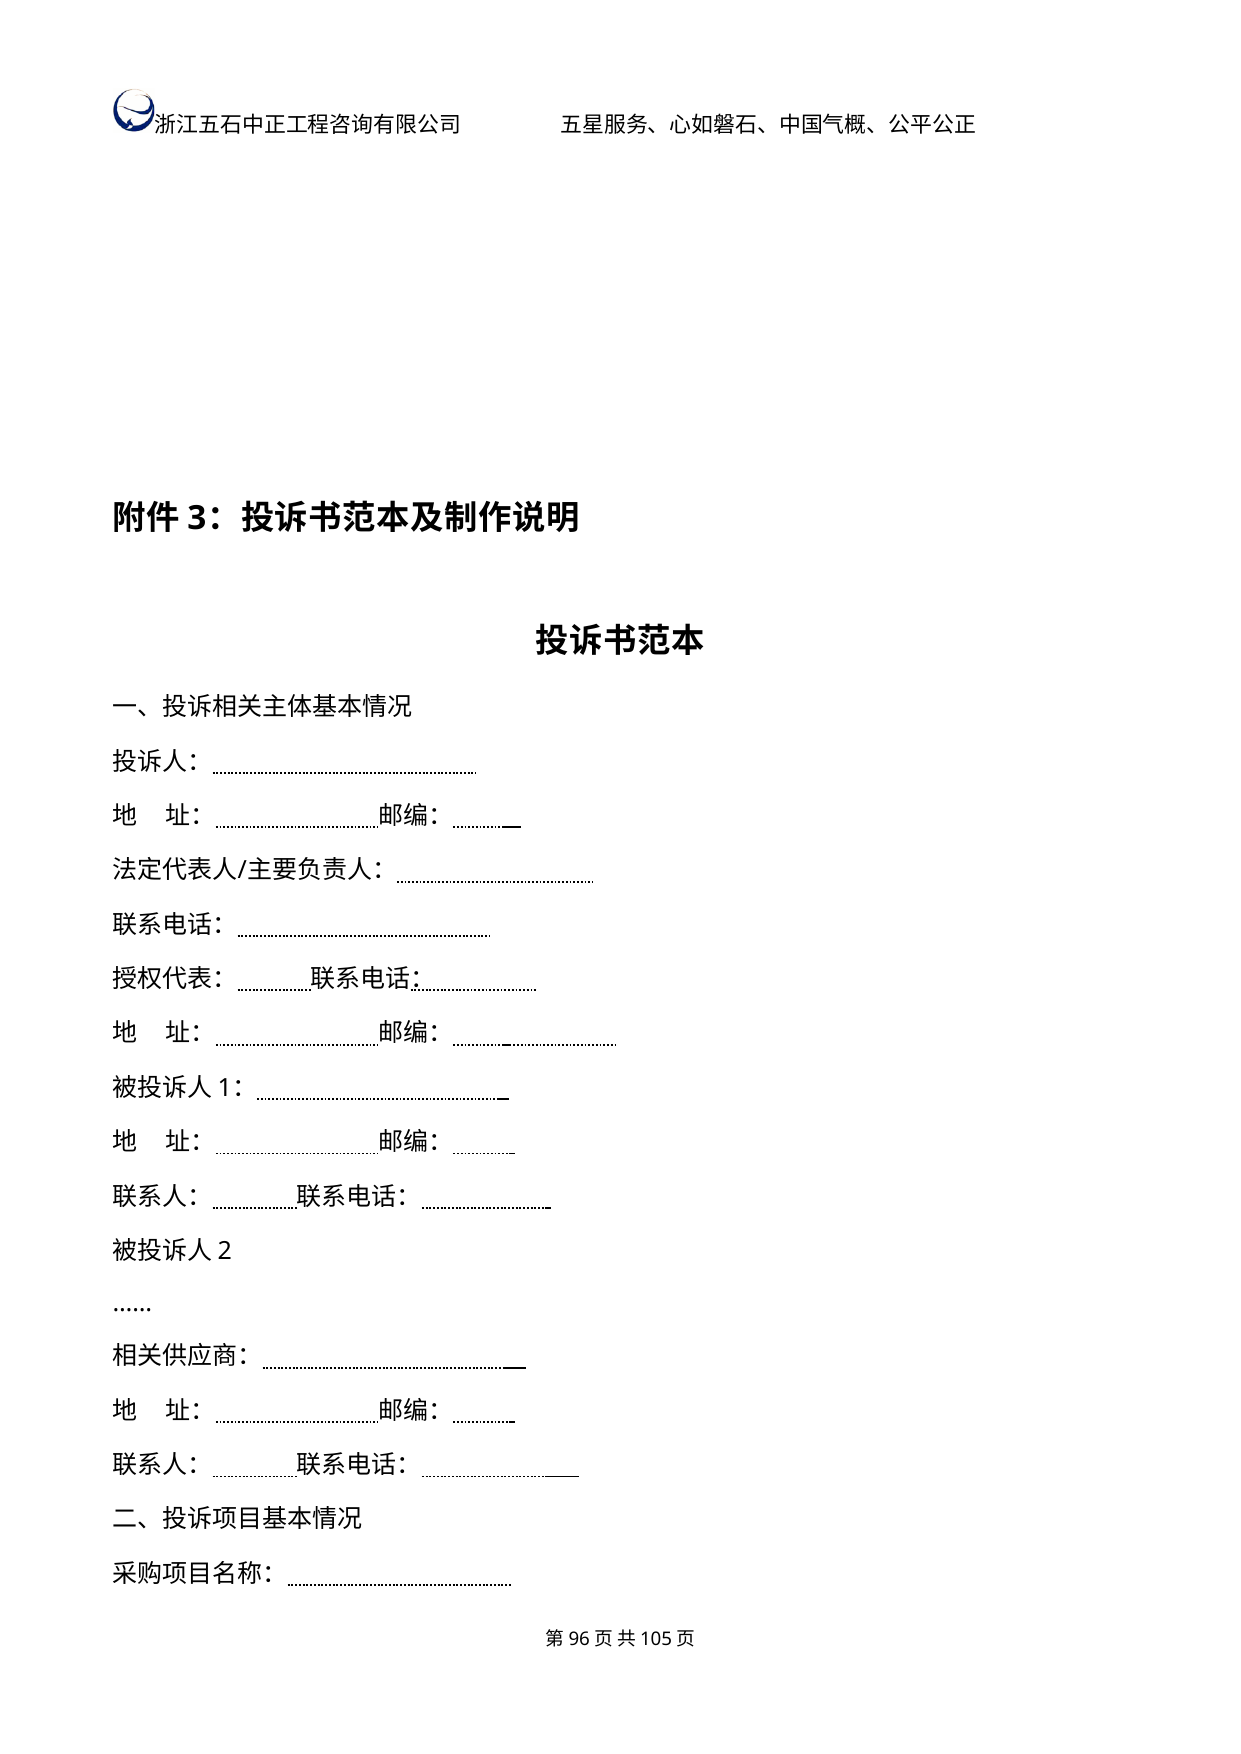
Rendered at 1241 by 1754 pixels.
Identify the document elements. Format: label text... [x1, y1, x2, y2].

text 二、投诉项目基本情况 [112, 1499, 1128, 1535]
text 投诉书范本 [112, 614, 1128, 662]
text 附件3：投诉书范本及制作说明 [112, 491, 1128, 539]
text 相关供应商： [112, 1336, 1128, 1372]
text 授权代表： 联系电话： [112, 958, 1128, 995]
text 联系人： 联系电话： [112, 1444, 1128, 1481]
text 被投诉人2 [112, 1230, 1128, 1267]
text 采购项目名称： [112, 1553, 1128, 1589]
text 一、投诉相关主体基本情况 [112, 687, 1128, 723]
text 法定代表人/主要负责人： [112, 850, 1128, 886]
picture [112, 88, 155, 133]
text 地 址： 邮编： [112, 1122, 1128, 1158]
text …… [112, 1285, 1128, 1319]
text 联系人： 联系电话： [112, 1176, 1128, 1212]
text 地 址： 邮编： [112, 1390, 1128, 1426]
text 被投诉人1： [112, 1067, 1128, 1103]
text 投诉人： [112, 741, 1128, 777]
text 联系电话： [112, 904, 1128, 940]
text 地 址： 邮编： [112, 1013, 1128, 1049]
text 地 址： 邮编： [112, 795, 1128, 832]
